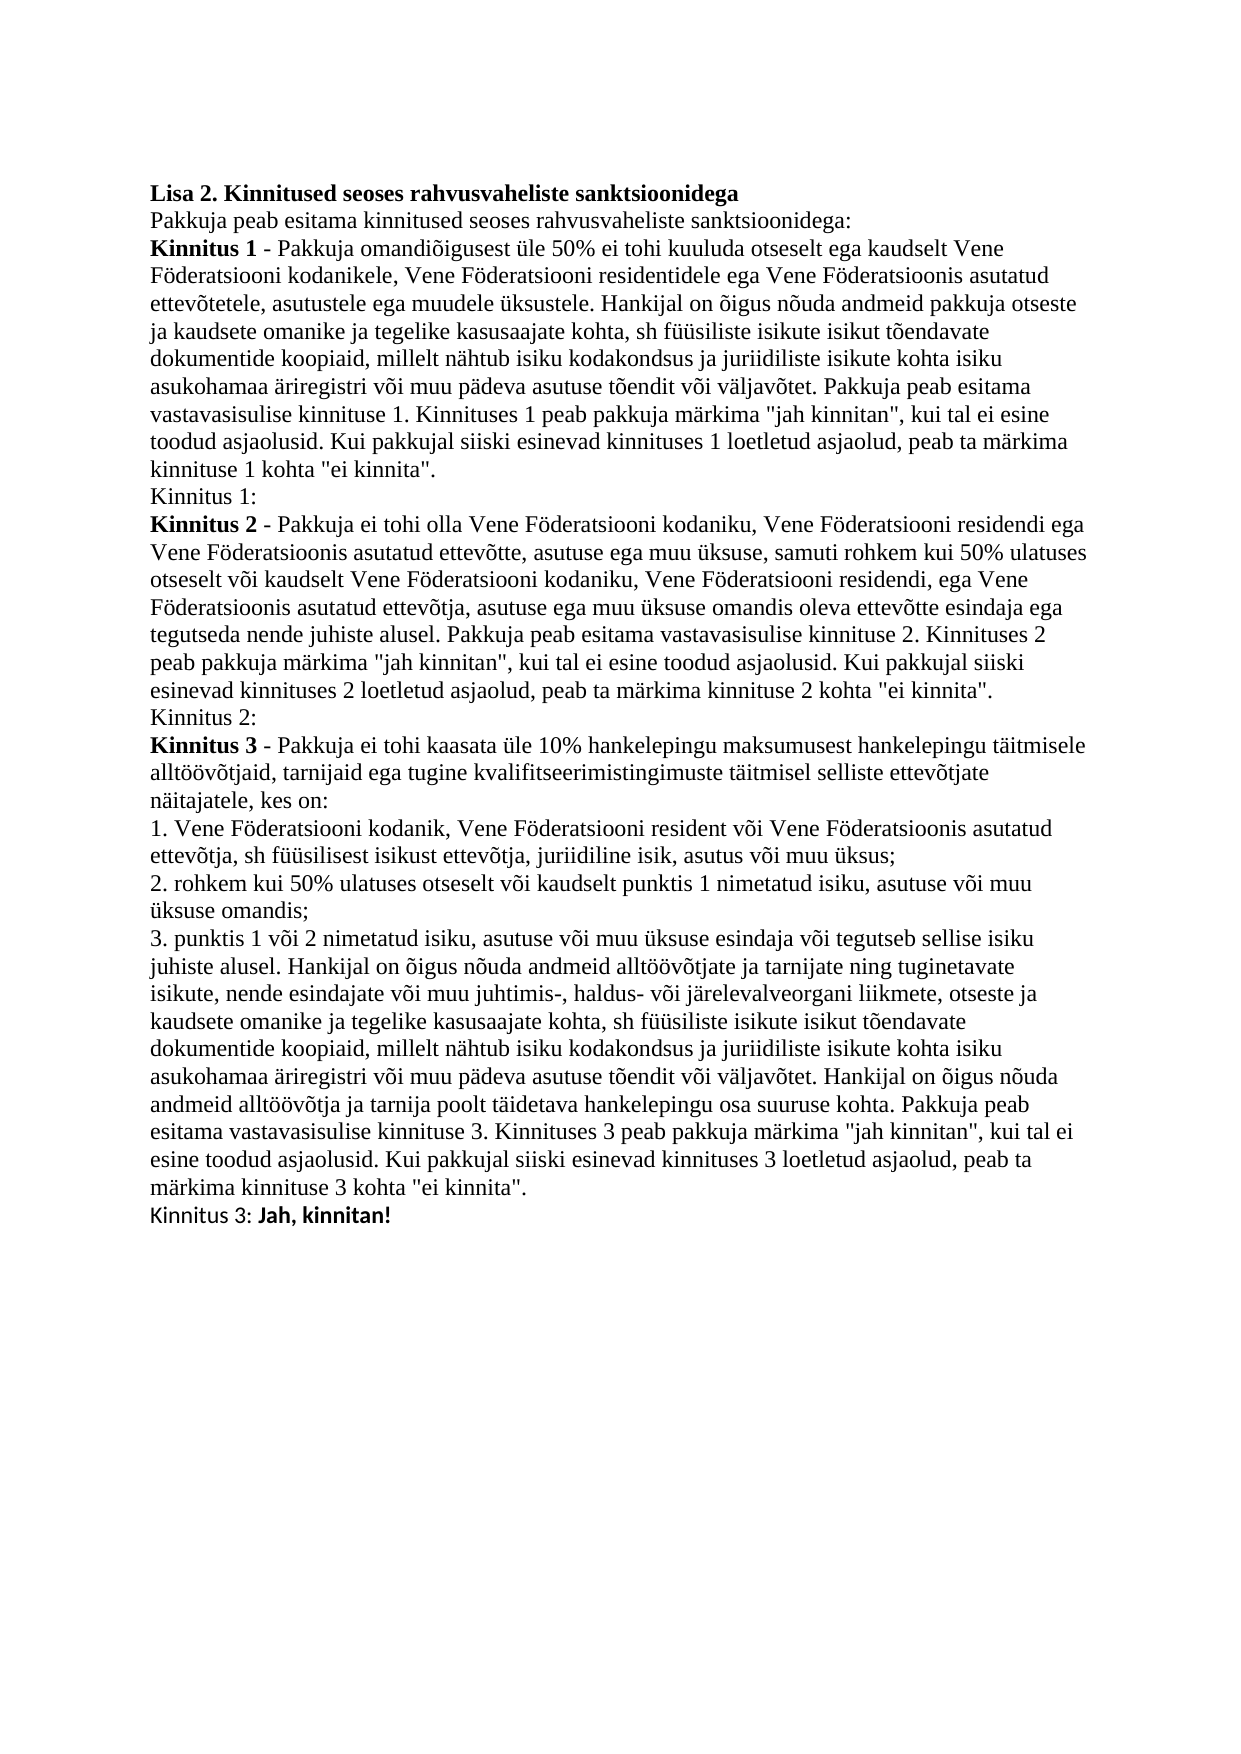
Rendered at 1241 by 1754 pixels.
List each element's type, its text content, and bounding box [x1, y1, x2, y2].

text 2. rohkem kui 50% ulatuses otseselt või kaudselt punktis 1 nimetatud isiku, asutuse või muu üksuse omandis; [150, 869, 1090, 924]
text 1. Vene Föderatsiooni kodanik, Vene Föderatsiooni resident või Vene Föderatsioonis asutatud ettevõtja, sh füüsilisest isikust ettevõtja, juriidiline isik, asutus või muu üksus; [150, 814, 1090, 869]
text Kinnitus 3 - Pakkuja ei tohi kaasata üle 10% hankelepingu maksumusest hankelepingu täitmisele alltöövõtjaid, tarnijaid ega tugine kvalifitseerimistingimuste täitmisel selliste ettevõtjate näitajatele, kes on: [150, 731, 1090, 814]
text Kinnitus 2: [150, 703, 1090, 731]
text Pakkuja peab esitama kinnitused seoses rahvusvaheliste sanktsioonidega: [150, 206, 1090, 234]
text Lisa 2. Kinnitused seoses rahvusvaheliste sanktsioonidega [150, 179, 1090, 206]
text 3. punktis 1 või 2 nimetatud isiku, asutuse või muu üksuse esindaja või tegutseb sellise isiku juhiste alusel. Hankijal on õigus nõuda andmeid alltöövõtjate ja tarnijate ning tuginetavate isikute, nende esindajate või muu juhtimis-, haldus- või järelevalveorgani liikmete, otseste ja kaudsete omanike ja tegelike kasusaajate kohta, sh füüsiliste isikute isikut tõendavate dokumentide koopiaid, millelt nähtub isiku kodakondsus ja juriidiliste isikute kohta isiku asukohamaa äriregistri või muu pädeva asutuse tõendit või väljavõtet. Hankijal on õigus nõuda andmeid alltöövõtja ja tarnija poolt täidetava hankelepingu osa suuruse kohta. Pakkuja peab esitama vastavasisulise kinnituse 3. Kinnituses 3 peab pakkuja märkima "jah kinnitan", kui tal ei esine toodud asjaolusid. Kui pakkujal siiski esinevad kinnituses 3 loetletud asjaolud, peab ta märkima kinnituse 3 kohta "ei kinnita". [150, 924, 1090, 1200]
text Kinnitus 2 - Pakkuja ei tohi olla Vene Föderatsiooni kodaniku, Vene Föderatsiooni residendi ega Vene Föderatsioonis asutatud ettevõtte, asutuse ega muu üksuse, samuti rohkem kui 50% ulatuses otseselt või kaudselt Vene Föderatsiooni kodaniku, Vene Föderatsiooni residendi, ega Vene Föderatsioonis asutatud ettevõtja, asutuse ega muu üksuse omandis oleva ettevõtte esindaja ega tegutseda nende juhiste alusel. Pakkuja peab esitama vastavasisulise kinnituse 2. Kinnituses 2 peab pakkuja märkima "jah kinnitan", kui tal ei esine toodud asjaolusid. Kui pakkujal siiski esinevad kinnituses 2 loetletud asjaolud, peab ta märkima kinnituse 2 kohta "ei kinnita". [150, 510, 1090, 703]
text Kinnitus 1 - Pakkuja omandiõigusest üle 50% ei tohi kuuluda otseselt ega kaudselt Vene Föderatsiooni kodanikele, Vene Föderatsiooni residentidele ega Vene Föderatsioonis asutatud ettevõtetele, asutustele ega muudele üksustele. Hankijal on õigus nõuda andmeid pakkuja otseste ja kaudsete omanike ja tegelike kasusaajate kohta, sh füüsiliste isikute isikut tõendavate dokumentide koopiaid, millelt nähtub isiku kodakondsus ja juriidiliste isikute kohta isiku asukohamaa äriregistri või muu pädeva asutuse tõendit või väljavõtet. Pakkuja peab esitama vastavasisulise kinnituse 1. Kinnituses 1 peab pakkuja märkima "jah kinnitan", kui tal ei esine toodud asjaolusid. Kui pakkujal siiski esinevad kinnituses 1 loetletud asjaolud, peab ta märkima kinnituse 1 kohta "ei kinnita". [150, 234, 1090, 482]
text Kinnitus 1: [150, 482, 1090, 510]
text Kinnitus 3: Jah, kinnitan! [150, 1200, 1090, 1229]
